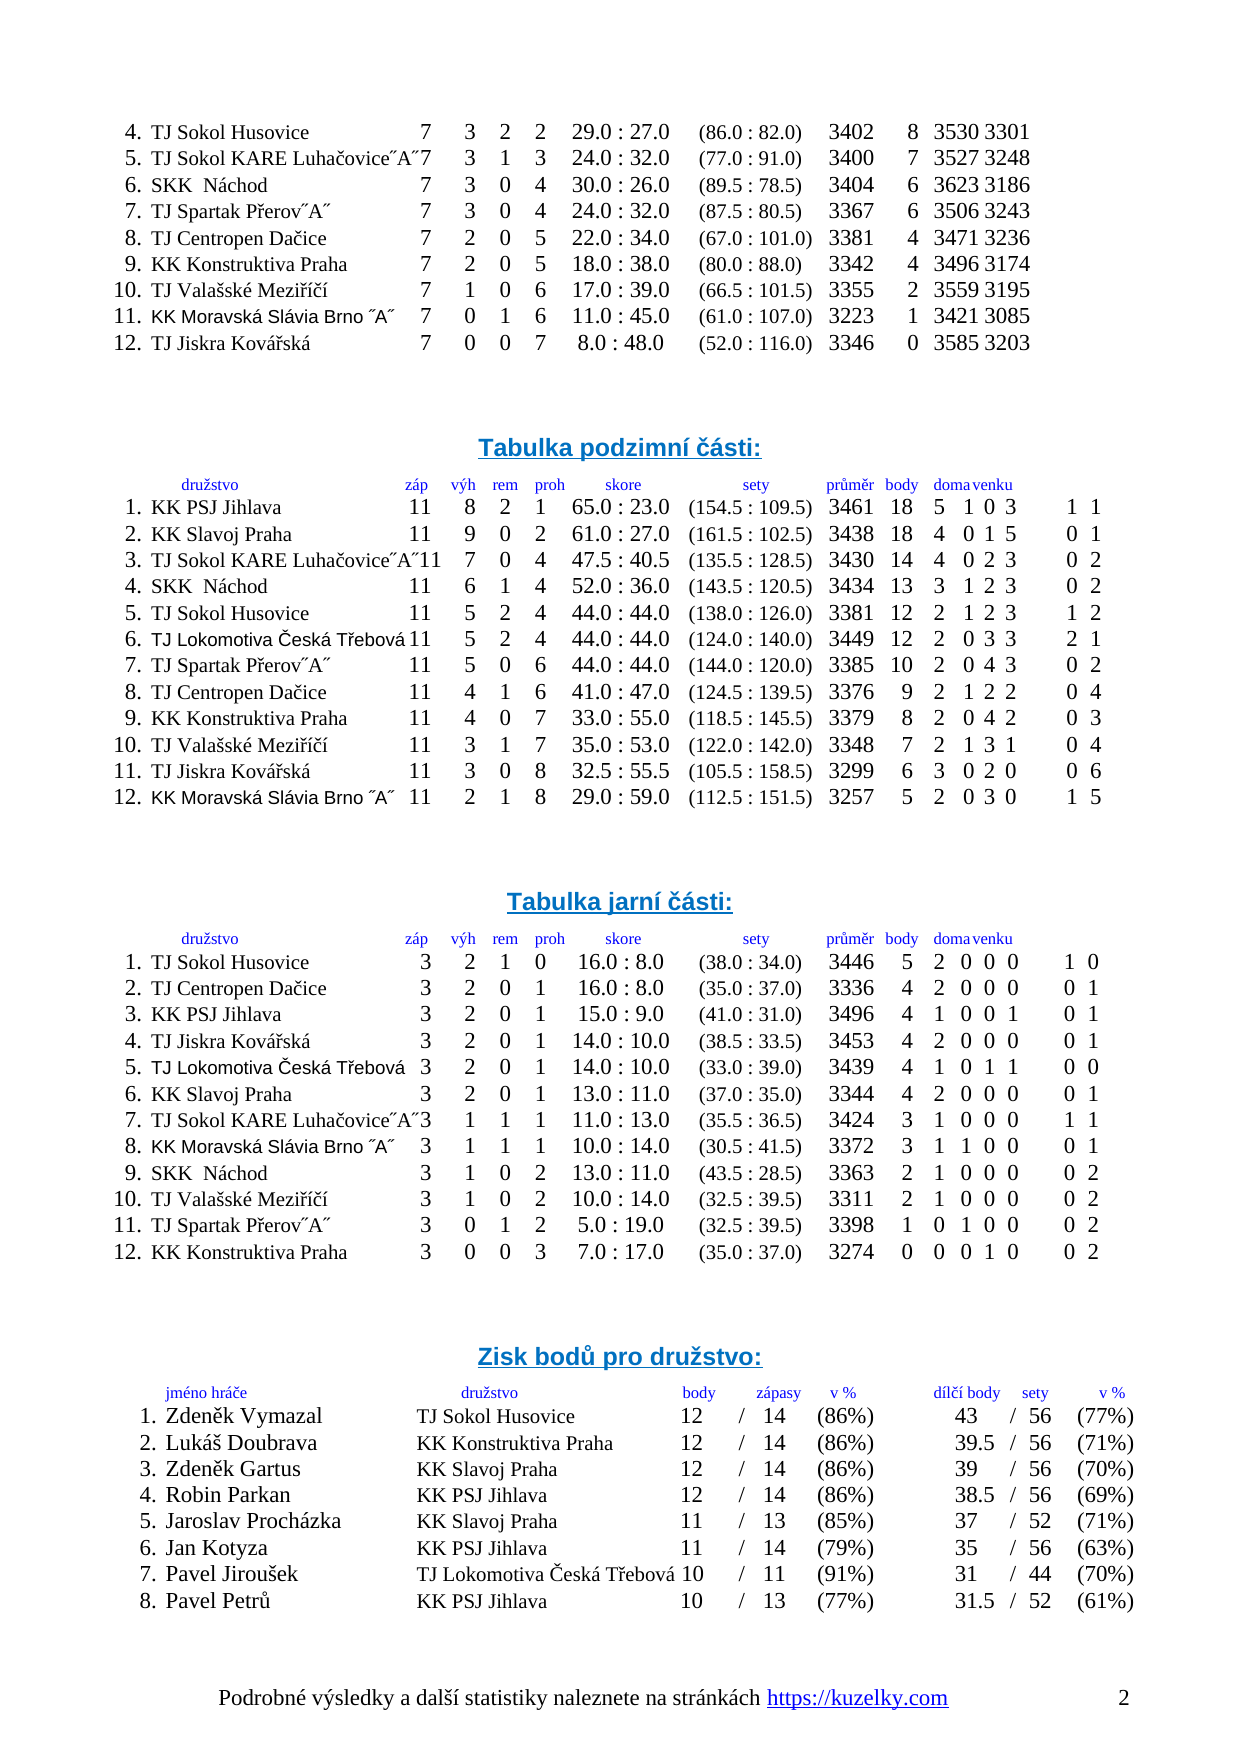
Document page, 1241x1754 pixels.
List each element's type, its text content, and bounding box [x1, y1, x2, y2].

text 5. TJ Lokomotiva Česká Třebová 3 2 0 1 14.0 : 10.0 (33.0 : 39.0) 3439 4 1 0 1 1 0 0 [106, 1053, 1134, 1079]
text 6. KK Slavoj Praha 3 2 0 1 13.0 : 11.0 (37.0 : 35.0) 3344 4 2 0 0 0 0 1 [106, 1079, 1134, 1106]
text 9. SKK Náchod 3 1 0 2 13.0 : 11.0 (43.5 : 28.5) 3363 2 1 0 0 0 0 2 [106, 1159, 1134, 1185]
text 11. TJ Jiskra Kovářská 11 3 0 8 32.5 : 55.5 (105.5 : 158.5) 3299 6 3 0 2 0 0 6 [106, 757, 1134, 783]
text 2. TJ Centropen Dačice 3 2 0 1 16.0 : 8.0 (35.0 : 37.0) 3336 4 2 0 0 0 0 1 [106, 974, 1134, 1001]
text Tabulka podzimní části: [94, 433, 1145, 462]
text 5. TJ Sokol KARE Luhačovice˝A˝ 7 3 1 3 24.0 : 32.0 (77.0 : 91.0) 3400 7 3527 3248 [106, 144, 1134, 171]
text 5. TJ Sokol Husovice 11 5 2 4 44.0 : 44.0 (138.0 : 126.0) 3381 12 2 1 2 3 1 2 [106, 599, 1134, 625]
text 10. TJ Valašské Meziříčí 3 1 0 2 10.0 : 14.0 (32.5 : 39.5) 3311 2 1 0 0 0 0 2 [106, 1185, 1134, 1211]
text 5. Jaroslav Procházka KK Slavoj Praha 11 / 13 (85%) 37 / 52 (71%) [106, 1508, 1134, 1534]
text 10. TJ Valašské Meziříčí 11 3 1 7 35.0 : 53.0 (122.0 : 142.0) 3348 7 2 1 3 1 0 4 [106, 731, 1134, 757]
text 1. Zdeněk Vymazal TJ Sokol Husovice 12 / 14 (86%) 43 / 56 (77%) [106, 1402, 1134, 1428]
text 7. Pavel Jiroušek TJ Lokomotiva Česká Třebová 10 / 11 (91%) 31 / 44 (70%) [106, 1560, 1134, 1587]
text 11. KK Moravská Slávia Brno ˝A˝ 7 0 1 6 11.0 : 45.0 (61.0 : 107.0) 3223 1 3421 3085 [106, 303, 1134, 329]
text 10. TJ Valašské Meziříčí 7 1 0 6 17.0 : 39.0 (66.5 : 101.5) 3355 2 3559 3195 [106, 276, 1134, 303]
text 8. KK Moravská Slávia Brno ˝A˝ 3 1 1 1 10.0 : 14.0 (30.5 : 41.5) 3372 3 1 1 0 0 0 1 [106, 1132, 1134, 1159]
text 8. TJ Centropen Dačice 7 2 0 5 22.0 : 34.0 (67.0 : 101.0) 3381 4 3471 3236 [106, 223, 1134, 250]
text 2. KK Slavoj Praha 11 9 0 2 61.0 : 27.0 (161.5 : 102.5) 3438 18 4 0 1 5 0 1 [106, 520, 1134, 546]
text 4. TJ Sokol Husovice 7 3 2 2 29.0 : 27.0 (86.0 : 82.0) 3402 8 3530 3301 [106, 118, 1134, 144]
text 9. KK Konstruktiva Praha 7 2 0 5 18.0 : 38.0 (80.0 : 88.0) 3342 4 3496 3174 [106, 250, 1134, 276]
text 3. TJ Sokol KARE Luhačovice˝A˝ 11 7 0 4 47.5 : 40.5 (135.5 : 128.5) 3430 14 4 0 2 3 0 2 [106, 546, 1134, 572]
text 11. TJ Spartak Přerov˝A˝ 3 0 1 2 5.0 : 19.0 (32.5 : 39.5) 3398 1 0 1 0 0 0 2 [106, 1211, 1134, 1238]
text 8. TJ Centropen Dačice 11 4 1 6 41.0 : 47.0 (124.5 : 139.5) 3376 9 2 1 2 2 0 4 [106, 678, 1134, 704]
text 4. Robin Parkan KK PSJ Jihlava 12 / 14 (86%) 38.5 / 56 (69%) [106, 1481, 1134, 1508]
text Zisk bodů pro družstvo: [94, 1342, 1145, 1371]
text družstvo záp výh rem proh skore sety průměr body doma venku [106, 929, 1134, 948]
text 4. TJ Jiskra Kovářská 3 2 0 1 14.0 : 10.0 (38.5 : 33.5) 3453 4 2 0 0 0 0 1 [106, 1027, 1134, 1053]
text 6. SKK Náchod 7 3 0 4 30.0 : 26.0 (89.5 : 78.5) 3404 6 3623 3186 [106, 171, 1134, 197]
text družstvo záp výh rem proh skore sety průměr body doma venku [106, 474, 1134, 493]
text 3. Zdeněk Gartus KK Slavoj Praha 12 / 14 (86%) 39 / 56 (70%) [106, 1455, 1134, 1481]
text 7. TJ Spartak Přerov˝A˝ 7 3 0 4 24.0 : 32.0 (87.5 : 80.5) 3367 6 3506 3243 [106, 197, 1134, 223]
text 4. SKK Náchod 11 6 1 4 52.0 : 36.0 (143.5 : 120.5) 3434 13 3 1 2 3 0 2 [106, 572, 1134, 599]
text 12. KK Moravská Slávia Brno ˝A˝ 11 2 1 8 29.0 : 59.0 (112.5 : 151.5) 3257 5 2 0 3 0 1 5 [106, 783, 1134, 810]
text 6. TJ Lokomotiva Česká Třebová 11 5 2 4 44.0 : 44.0 (124.0 : 140.0) 3449 12 2 0 3 3 2 1 [106, 625, 1134, 652]
text 8. Pavel Petrů KK PSJ Jihlava 10 / 13 (77%) 31.5 / 52 (61%) [106, 1587, 1134, 1613]
text 12. TJ Jiskra Kovářská 7 0 0 7 8.0 : 48.0 (52.0 : 116.0) 3346 0 3585 3203 [106, 329, 1134, 355]
text 9. KK Konstruktiva Praha 11 4 0 7 33.0 : 55.0 (118.5 : 145.5) 3379 8 2 0 4 2 0 3 [106, 704, 1134, 731]
text 7. TJ Spartak Přerov˝A˝ 11 5 0 6 44.0 : 44.0 (144.0 : 120.0) 3385 10 2 0 4 3 0 2 [106, 652, 1134, 678]
text 1. KK PSJ Jihlava 11 8 2 1 65.0 : 23.0 (154.5 : 109.5) 3461 18 5 1 0 3 1 1 [106, 493, 1134, 520]
text 3. KK PSJ Jihlava 3 2 0 1 15.0 : 9.0 (41.0 : 31.0) 3496 4 1 0 0 1 0 1 [106, 1001, 1134, 1027]
text 2. Lukáš Doubrava KK Konstruktiva Praha 12 / 14 (86%) 39.5 / 56 (71%) [106, 1428, 1134, 1455]
text 12. KK Konstruktiva Praha 3 0 0 3 7.0 : 17.0 (35.0 : 37.0) 3274 0 0 0 1 0 0 2 [106, 1238, 1134, 1264]
text Tabulka jarní části: [94, 887, 1145, 916]
text 1. TJ Sokol Husovice 3 2 1 0 16.0 : 8.0 (38.0 : 34.0) 3446 5 2 0 0 0 1 0 [106, 948, 1134, 974]
text jméno hráče družstvo body zápasy v % dílčí body sety v % [106, 1383, 1134, 1402]
text 6. Jan Kotyza KK PSJ Jihlava 11 / 14 (79%) 35 / 56 (63%) [106, 1534, 1134, 1560]
text 7. TJ Sokol KARE Luhačovice˝A˝ 3 1 1 1 11.0 : 13.0 (35.5 : 36.5) 3424 3 1 0 0 0 1 1 [106, 1106, 1134, 1132]
